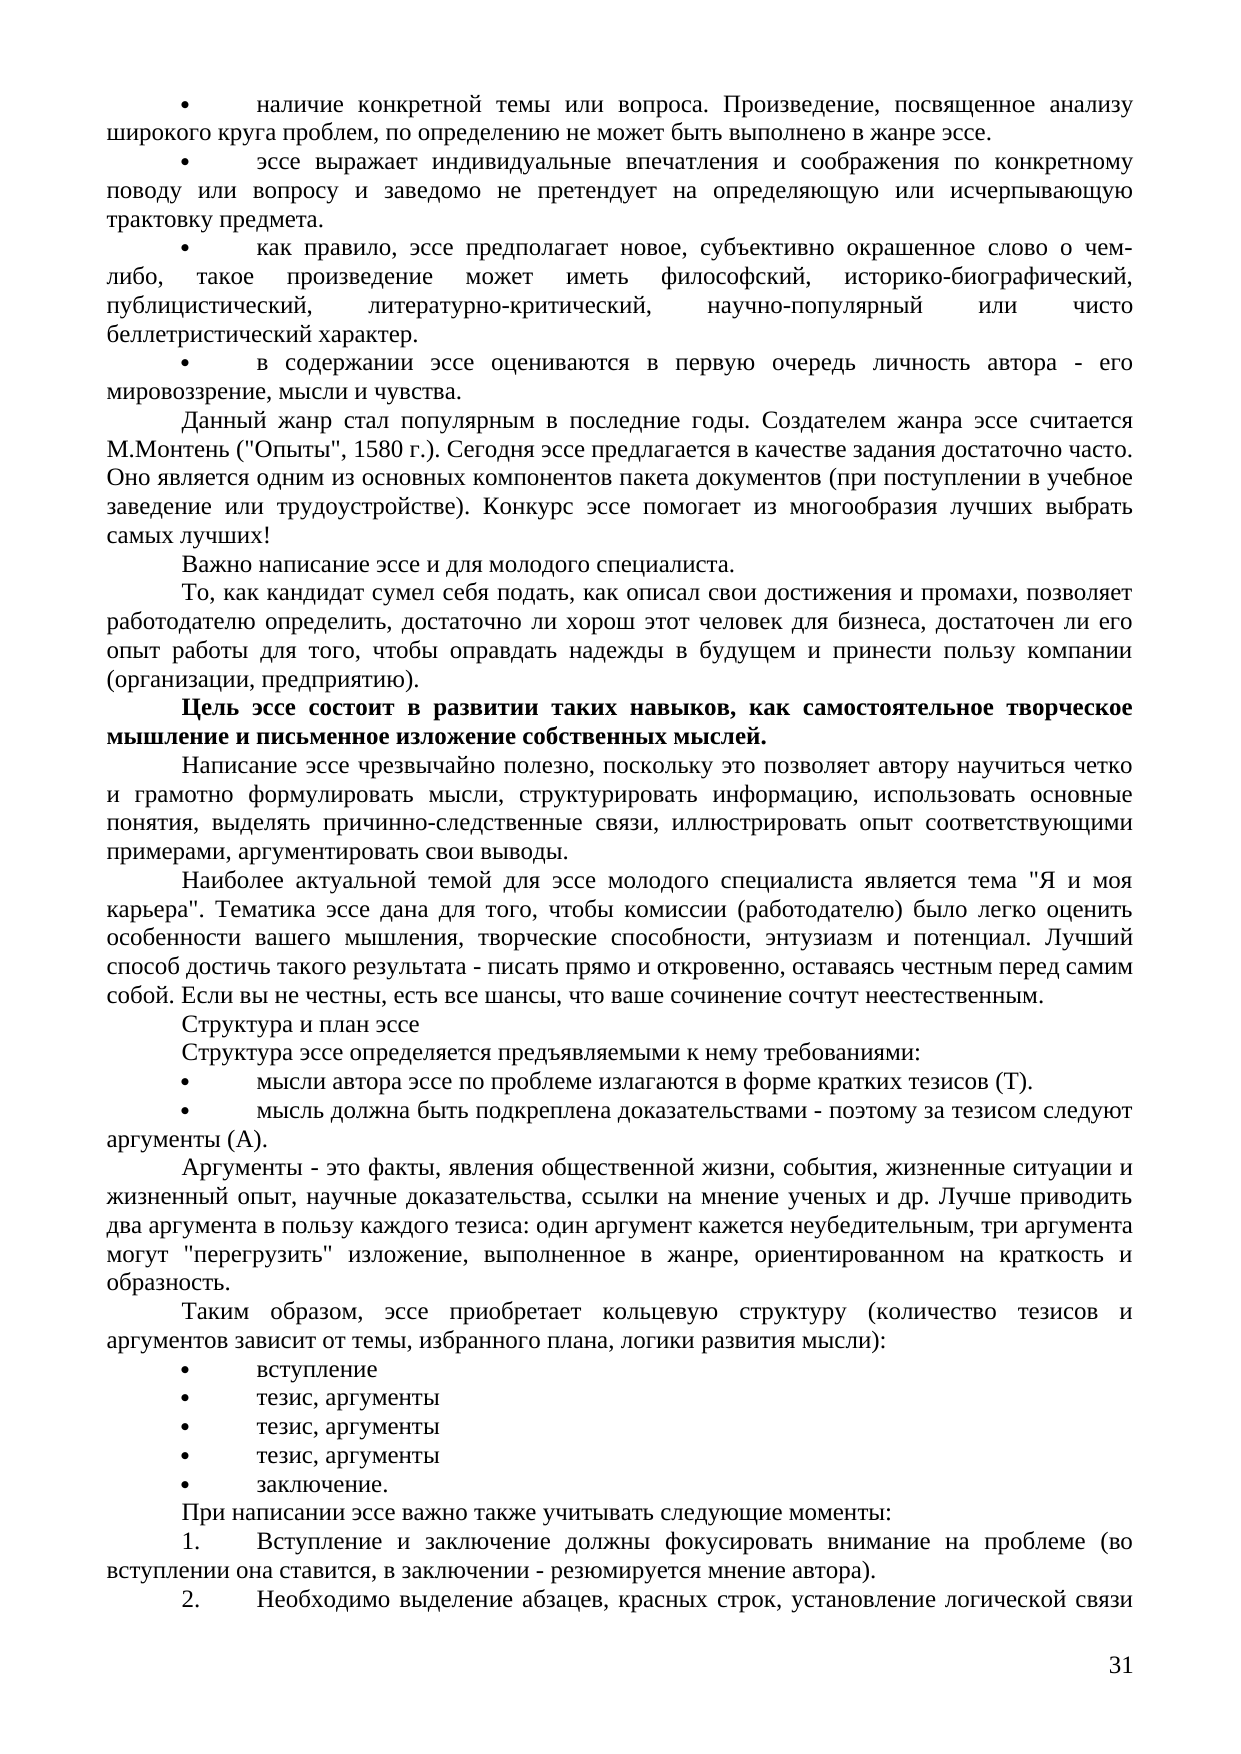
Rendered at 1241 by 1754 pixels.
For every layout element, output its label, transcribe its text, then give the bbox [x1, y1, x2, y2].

text Структура и план эссе [106, 1009, 1134, 1037]
text При написании эссе важно также учитывать следующие моменты: [106, 1497, 1134, 1526]
list тезис, аргументы [106, 1411, 1134, 1440]
list как правило, эссе предполагает новое, субъективно окрашенное слово о чем-либо, такое произведение может иметь философский, историко-биографический, публицистический, литературно-критический, научно-популярный или чисто беллетристический характер. [106, 232, 1134, 347]
text Цель эссе состоит в развитии таких навыков, как самостоятельное творческое мышление и письменное изложение собственных мыслей. [106, 692, 1134, 750]
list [106, 1584, 1134, 1612]
list наличие конкретной темы или вопроса. Произведение, посвященное анализу широкого круга проблем, по определению не может быть выполнено в жанре эссе. [106, 89, 1134, 146]
list вступление [106, 1354, 1134, 1382]
list Вступление и заключение должны фокусировать внимание на проблеме (во вступлении она ставится, в заключении - резюмируется мнение автора). [106, 1526, 1134, 1584]
list мысль должна быть подкреплена доказательствами - поэтому за тезисом следуют аргументы (А). [106, 1095, 1134, 1152]
list мысли автора эссе по проблеме излагаются в форме кратких тезисов (Т). [106, 1066, 1134, 1095]
text Структура эссе определяется предъявляемыми к нему требованиями: [106, 1037, 1134, 1066]
text Таким образом, эссе приобретает кольцевую структуру (количество тезисов и аргументов зависит от темы, избранного плана, логики развития мысли): [106, 1296, 1134, 1354]
text Наиболее актуальной темой для эссе молодого специалиста является тема "Я и моя карьера". Тематика эссе дана для того, чтобы комиссии (работодателю) было легко оценить особенности вашего мышления, творческие способности, энтузиазм и потенциал. Лучший способ достичь такого результата - писать прямо и откровенно, оставаясь честным перед самим собой. Если вы не честны, есть все шансы, что ваше сочинение сочтут неестественным. [106, 865, 1134, 1009]
list тезис, аргументы [106, 1382, 1134, 1411]
text Написание эссе чрезвычайно полезно, поскольку это позволяет автору научиться четко и грамотно формулировать мысли, структурировать информацию, использовать основные понятия, выделять причинно-следственные связи, иллюстрировать опыт соответствующими примерами, аргументировать свои выводы. [106, 750, 1134, 865]
list заключение. [106, 1469, 1134, 1497]
text То, как кандидат сумел себя подать, как описал свои достижения и промахи, позволяет работодателю определить, достаточно ли хорош этот человек для бизнеса, достаточен ли его опыт работы для того, чтобы оправдать надежды в будущем и принести пользу компании (организации, предприятию). [106, 577, 1134, 692]
text Аргументы - это факты, явления общественной жизни, события, жизненные ситуации и жизненный опыт, научные доказательства, ссылки на мнение ученых и др. Лучше приводить два аргумента в пользу каждого тезиса: один аргумент кажется неубедительным, три аргумента могут "перегрузить" изложение, выполненное в жанре, ориентированном на краткость и образность. [106, 1152, 1134, 1296]
text Важно написание эссе и для молодого специалиста. [106, 549, 1134, 577]
list в содержании эссе оцениваются в первую очередь личность автора - его мировоззрение, мысли и чувства. [106, 347, 1134, 405]
list эссе выражает индивидуальные впечатления и соображения по конкретному поводу или вопросу и заведомо не претендует на определяющую или исчерпывающую трактовку предмета. [106, 146, 1134, 232]
list тезис, аргументы [106, 1440, 1134, 1469]
text Данный жанр стал популярным в последние годы. Создателем жанра эссе считается М.Монтень ("Опыты", 1580 г.). Сегодня эссе предлагается в качестве задания достаточно часто. Оно является одним из основных компонентов пакета документов (при поступлении в учебное заведение или трудоустройстве). Конкурс эссе помогает из многообразия лучших выбрать самых лучших! [106, 405, 1134, 549]
